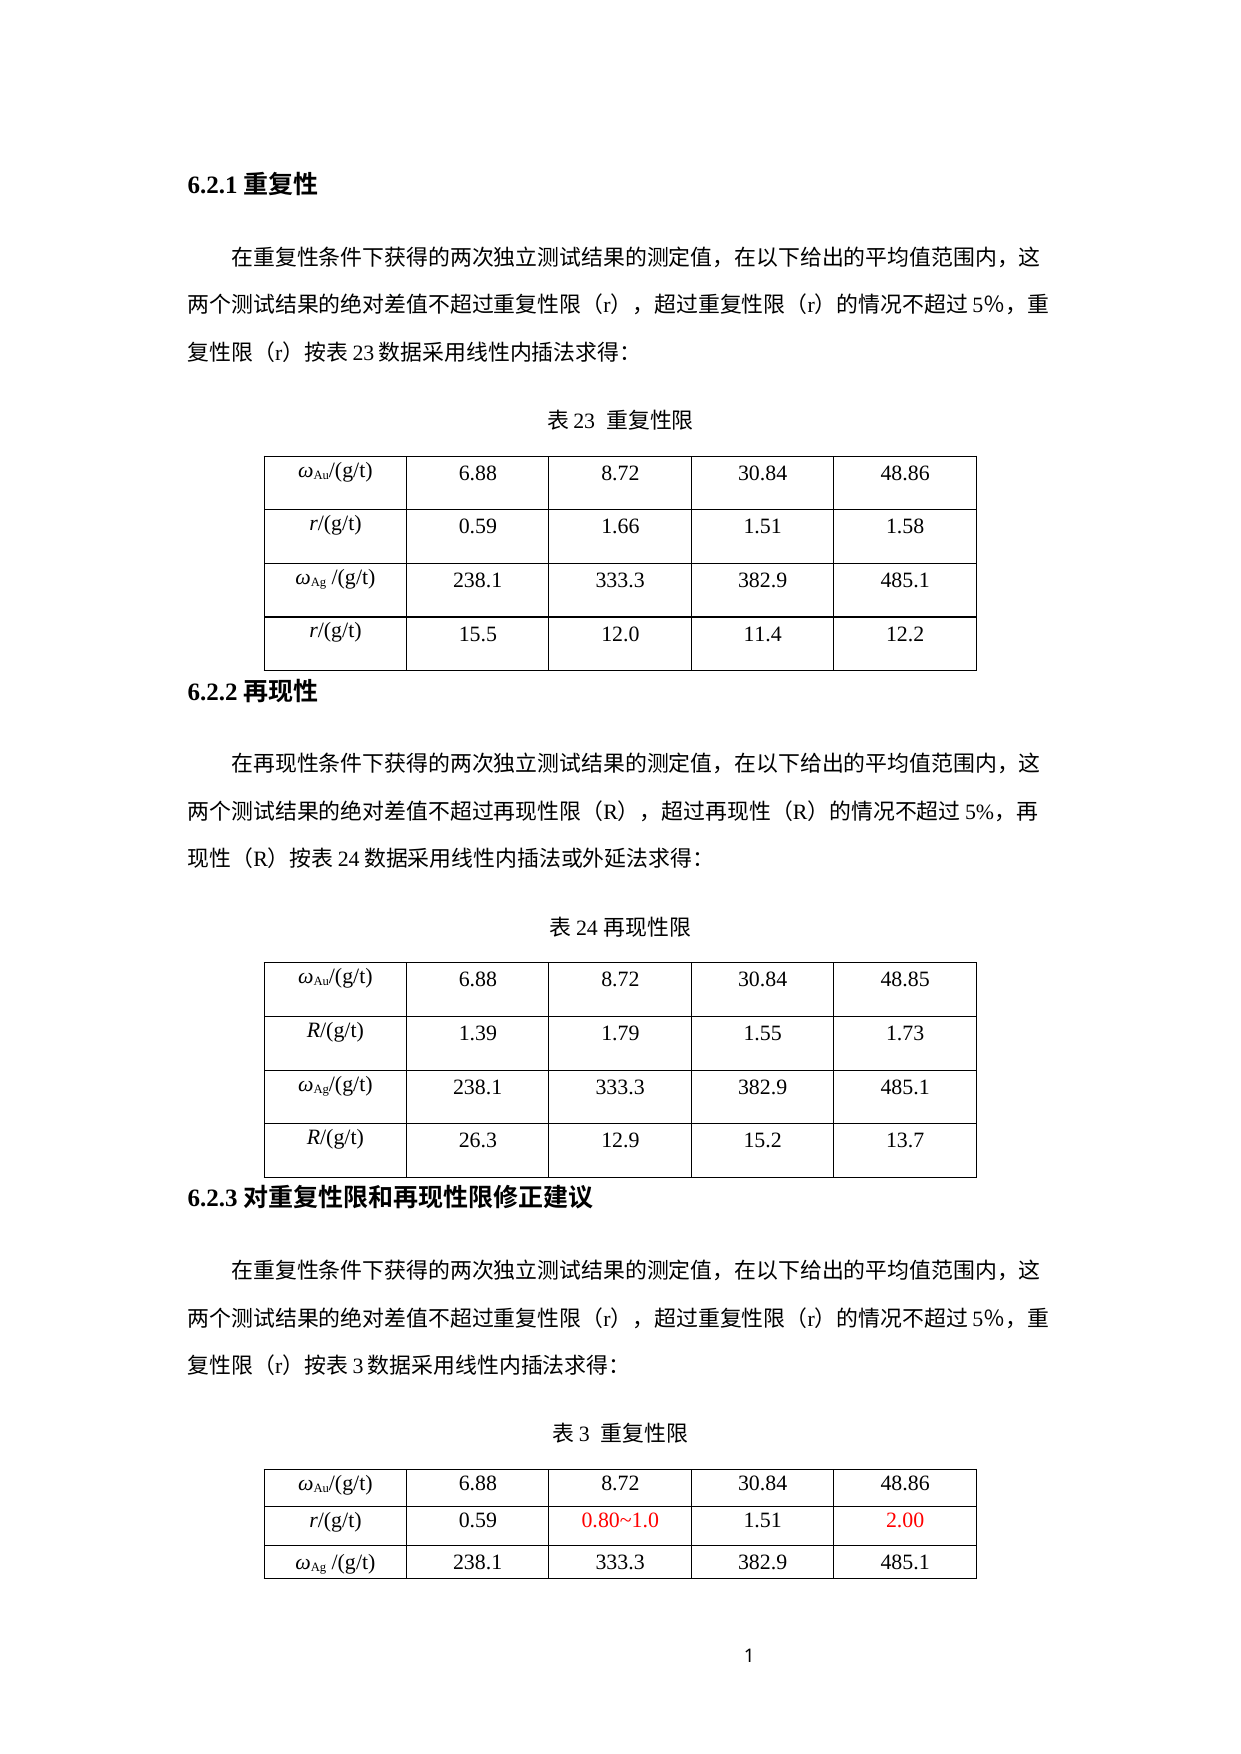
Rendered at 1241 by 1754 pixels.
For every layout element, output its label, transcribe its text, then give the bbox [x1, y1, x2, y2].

table_cell 485.1 [834, 564, 976, 616]
table_header 6.88 [407, 963, 548, 1016]
table_cell 1.73 [834, 1017, 976, 1069]
table_cell r/(g/t) [265, 618, 406, 670]
table_cell 238.1 [407, 1546, 548, 1578]
table_cell 15.5 [407, 618, 548, 670]
text 表24 再现性限 [187, 910, 1053, 941]
table_header 6.88 [407, 457, 548, 509]
table_cell ωAg/(g/t) [265, 1071, 406, 1123]
text 在再现性条件下获得的两次独立测试结果的测定值，在以下给出的平均值范围内，这两个测试结果的绝对差值不超过再现性限（R），超过再现性（R）的情况不超过5%，再现性（R）按表24数据采用线性内插法或外延法求得： [187, 746, 1053, 873]
text 6.2.3 对重复性限和再现性限修正建议 [187, 1178, 1053, 1214]
table_cell 1.39 [407, 1017, 548, 1069]
table_cell 12.9 [549, 1124, 691, 1177]
table_cell 1.66 [549, 510, 691, 563]
table_cell 12.2 [834, 618, 976, 670]
table_header 8.72 [549, 457, 691, 509]
table_header 8.72 [549, 1470, 691, 1506]
table_cell 382.9 [692, 1071, 833, 1123]
table_header 48.86 [834, 1470, 976, 1506]
table_cell 333.3 [549, 564, 691, 616]
table_header 30.84 [692, 457, 833, 509]
table_cell 485.1 [834, 1546, 976, 1578]
table_header ωAu/(g/t) [265, 1470, 406, 1506]
table_header ωAu/(g/t) [265, 457, 406, 509]
table_cell R/(g/t) [265, 1017, 406, 1069]
table_cell 1.51 [692, 1507, 833, 1544]
table_header 30.84 [692, 1470, 833, 1506]
table_cell 0.80~1.0 [549, 1507, 691, 1544]
text 6.2.2 再现性 [187, 671, 1053, 707]
table_cell r/(g/t) [265, 1507, 406, 1544]
table_cell 26.3 [407, 1124, 548, 1177]
table_cell 1.51 [692, 510, 833, 563]
table_header 6.88 [407, 1470, 548, 1506]
table_header 48.85 [834, 963, 976, 1016]
table_cell 238.1 [407, 1071, 548, 1123]
table_cell ωAg /(g/t) [265, 1546, 406, 1578]
table_cell ωAg /(g/t) [265, 564, 406, 616]
table_header 8.72 [549, 963, 691, 1016]
text 在重复性条件下获得的两次独立测试结果的测定值，在以下给出的平均值范围内，这两个测试结果的绝对差值不超过重复性限（r），超过重复性限（r）的情况不超过5％，重复性限（r）按表3数据采用线性内插法求得： [187, 1253, 1053, 1380]
table_cell 1.58 [834, 510, 976, 563]
text 6.2.1 重复性 [187, 164, 1053, 201]
table_cell 15.2 [692, 1124, 833, 1177]
table_cell 333.3 [549, 1546, 691, 1578]
table_cell 333.3 [549, 1071, 691, 1123]
table_cell 0.59 [407, 510, 548, 563]
table_cell r/(g/t) [265, 510, 406, 563]
table_cell 11.4 [692, 618, 833, 670]
table_header 48.86 [834, 457, 976, 509]
table_cell 12.0 [549, 618, 691, 670]
table_cell R/(g/t) [265, 1124, 406, 1177]
table_cell 238.1 [407, 564, 548, 616]
table_cell 0.59 [407, 1507, 548, 1544]
table_cell 382.9 [692, 1546, 833, 1578]
table_cell 1.79 [549, 1017, 691, 1069]
text 在重复性条件下获得的两次独立测试结果的测定值，在以下给出的平均值范围内，这两个测试结果的绝对差值不超过重复性限（r），超过重复性限（r）的情况不超过5％，重复性限（r）按表23数据采用线性内插法求得： [187, 240, 1053, 366]
table_cell 485.1 [834, 1071, 976, 1123]
table_cell 1.55 [692, 1017, 833, 1069]
table_cell 2.00 [834, 1507, 976, 1544]
table_header 30.84 [692, 963, 833, 1016]
table_header ωAu/(g/t) [265, 963, 406, 1016]
text 表3 重复性限 [187, 1416, 1053, 1448]
table_cell 13.7 [834, 1124, 976, 1177]
table_cell 382.9 [692, 564, 833, 616]
text 表23 重复性限 [187, 403, 1053, 435]
